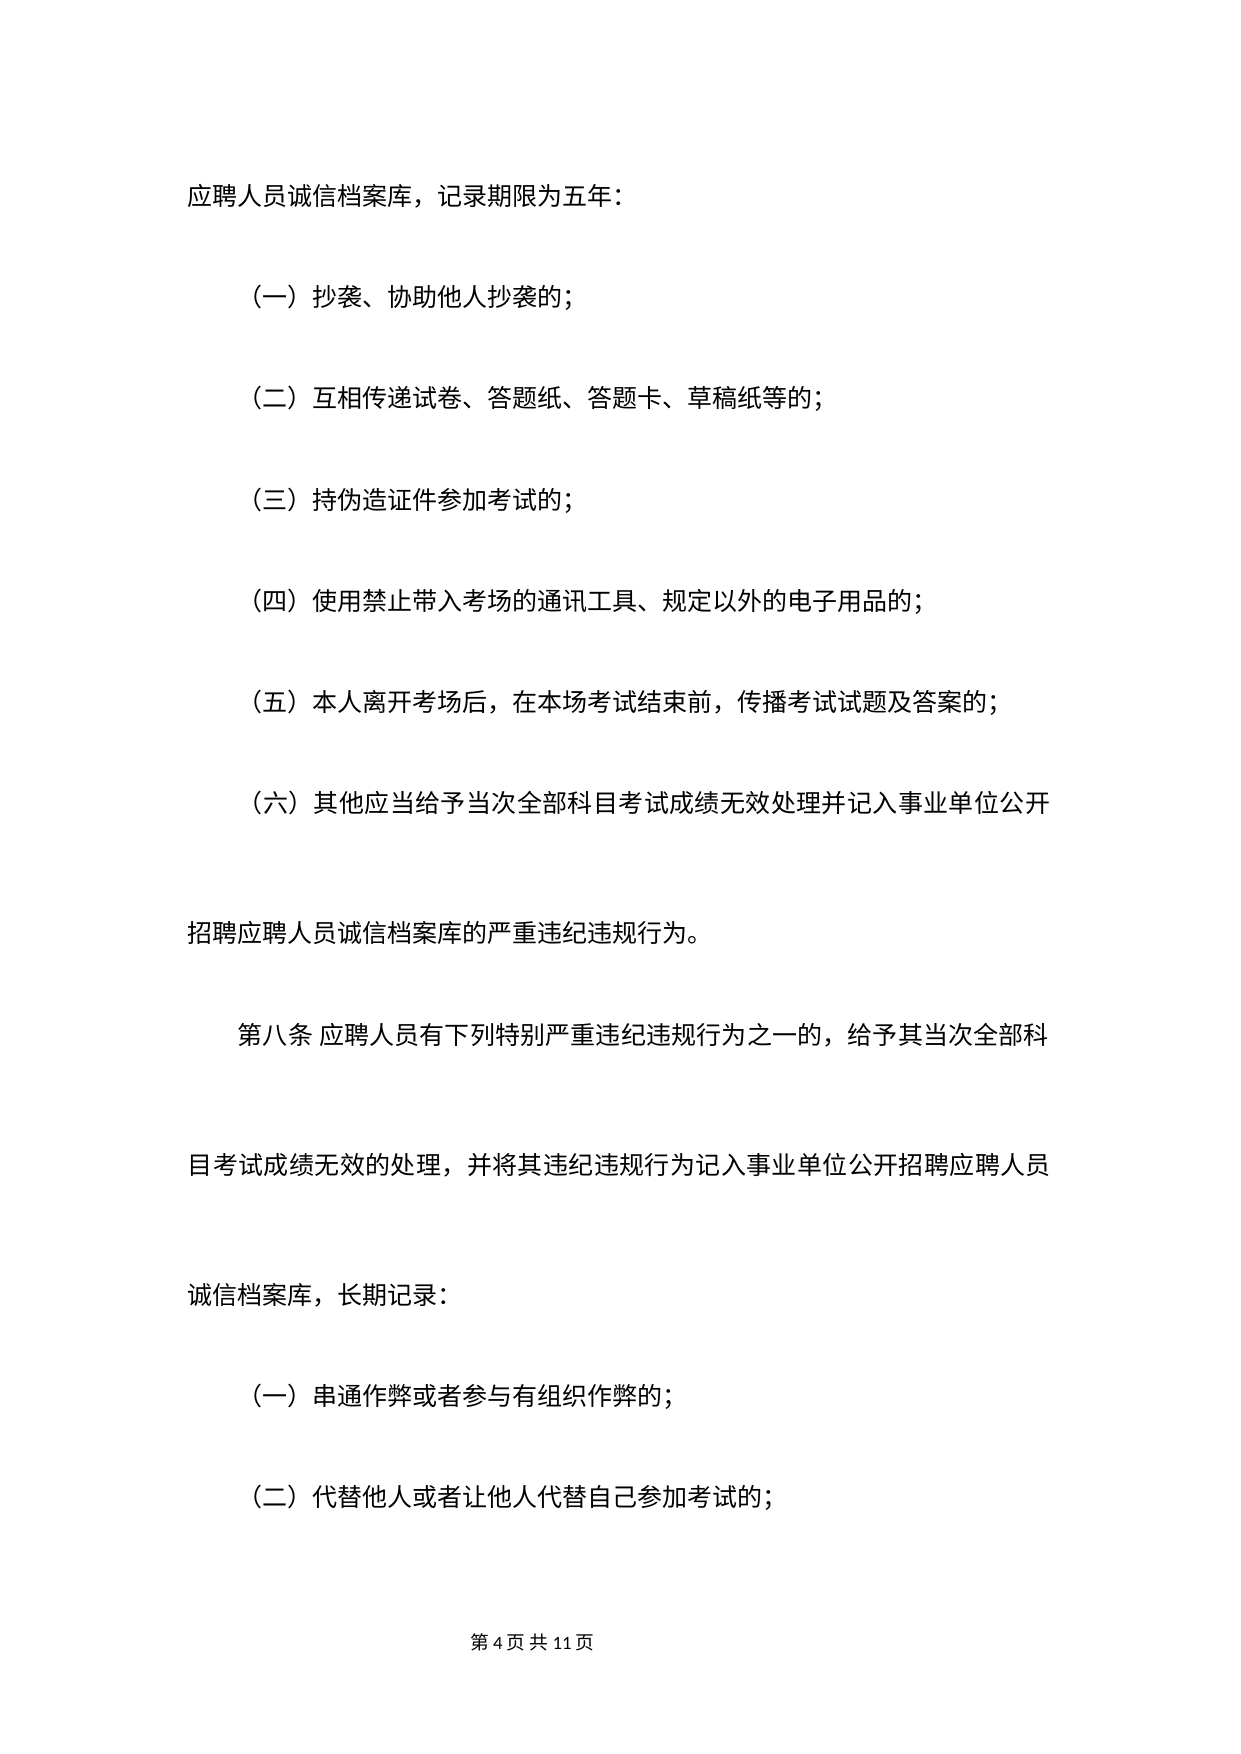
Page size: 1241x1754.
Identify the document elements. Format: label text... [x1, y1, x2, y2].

text 第八条 应聘人员有下列特别严重违纪违规行为之一的，给予其当次全部科目考试成绩无效的处理，并将其违纪违规行为记入事业单位公开招聘应聘人员诚信档案库，长期记录： [187, 1001, 1053, 1326]
text （四）使用禁止带入考场的通讯工具、规定以外的电子用品的； [187, 567, 1053, 632]
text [187, 162, 1053, 227]
text （二）代替他人或者让他人代替自己参加考试的； [187, 1463, 1053, 1528]
text （一）抄袭、协助他人抄袭的； [187, 263, 1053, 328]
text （二）互相传递试卷、答题纸、答题卡、草稿纸等的； [187, 364, 1053, 429]
text （一）串通作弊或者参与有组织作弊的； [187, 1362, 1053, 1427]
text （六）其他应当给予当次全部科目考试成绩无效处理并记入事业单位公开招聘应聘人员诚信档案库的严重违纪违规行为。 [187, 769, 1053, 964]
text （五）本人离开考场后，在本场考试结束前，传播考试试题及答案的； [187, 668, 1053, 733]
text （三）持伪造证件参加考试的； [187, 466, 1053, 531]
